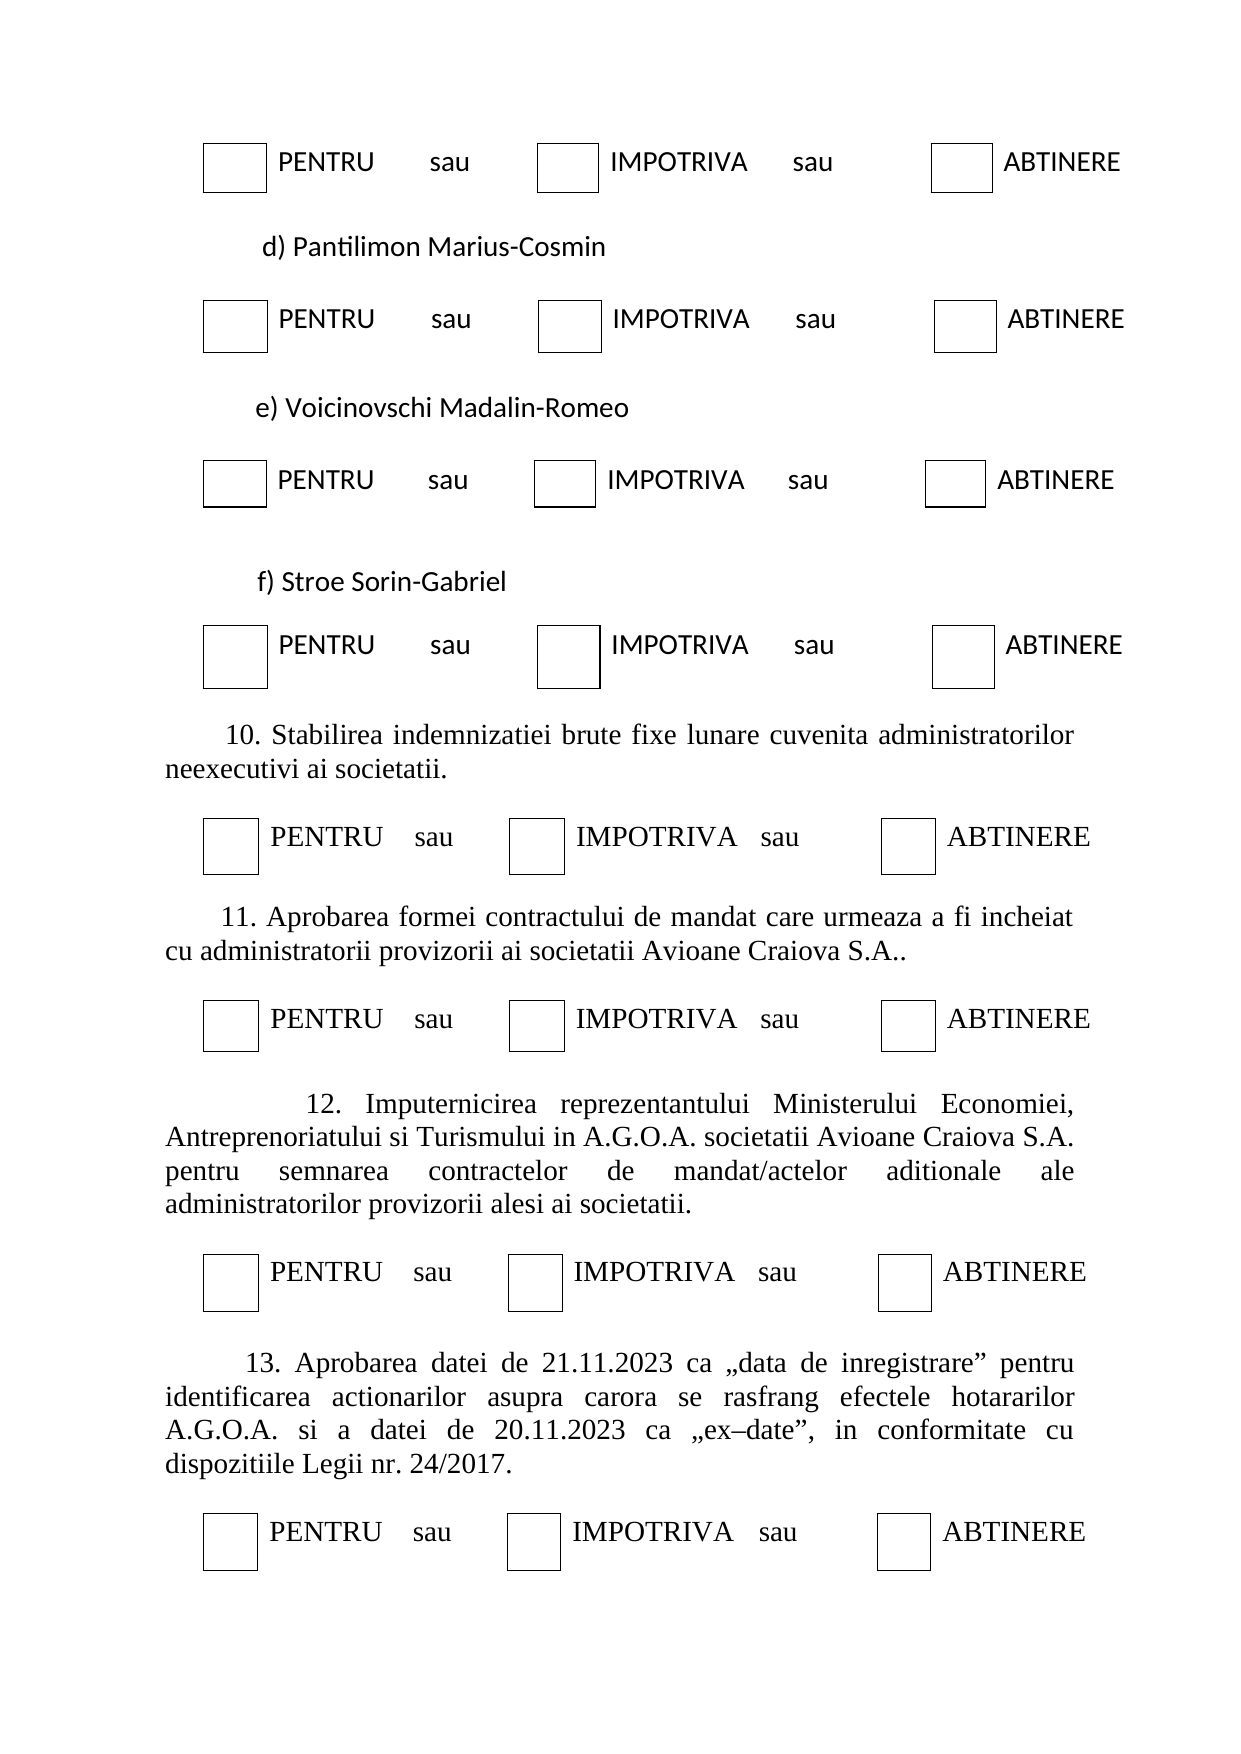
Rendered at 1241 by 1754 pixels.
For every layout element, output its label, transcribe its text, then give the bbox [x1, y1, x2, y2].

table_header PENTRU [267, 143, 418, 192]
table_header [204, 626, 267, 688]
table_header PENTRU [259, 1000, 403, 1051]
text f) Stroe Sorin-Gabriel [165, 563, 1075, 599]
table_header [538, 626, 599, 688]
table_header PENTRU [258, 1513, 401, 1570]
table_header sau [747, 1513, 877, 1570]
table_header [935, 301, 996, 352]
table_header PENTRU [268, 625, 419, 688]
table_header ABTINERE [936, 1000, 1102, 1051]
table_header IMPOTRIVA [563, 1254, 747, 1311]
table_header [204, 301, 267, 352]
text 12. Imputernicirea reprezentantului Ministerului Economiei, Antreprenoriatului si Turismului in A.G.O.A. societatii Avioane Craiova S.A. pentru semnarea contractelor de mandat/actelor aditionale ale administratorilor provizorii alesi ai societatii. [165, 1086, 1075, 1220]
table_header IMPOTRIVA [602, 300, 784, 352]
table_header [204, 819, 258, 874]
table_header ABTINERE [993, 143, 1136, 192]
table_header ABTINERE [936, 818, 1102, 874]
table_header [510, 1001, 564, 1051]
table_header sau [419, 625, 537, 688]
table_header [882, 819, 935, 874]
table_header IMPOTRIVA [599, 143, 781, 192]
table_header ABTINERE [931, 1513, 1099, 1570]
text 10. Stabilirea indemnizatiei brute fixe lunare cuvenita administratorilor neexecutivi ai societatii. [165, 717, 1075, 784]
table_header ABTINERE [932, 1254, 1098, 1311]
table_header ABTINERE [997, 300, 1141, 352]
text 13. Aprobarea datei de 21.11.2023 ca „data de inregistrare” pentru identificarea actionarilor asupra carora se rasfrang efectele hotararilor A.G.O.A. si a datei de 20.11.2023 ca „ex–date”, in conformitate cu dispozitiile Legii nr. 24/2017. [165, 1345, 1075, 1479]
table_header sau [403, 818, 509, 874]
table_header [878, 1514, 930, 1570]
table_header sau [783, 625, 932, 688]
table_header sau [401, 1513, 507, 1570]
table_header [204, 144, 266, 192]
table_header IMPOTRIVA [596, 460, 776, 506]
table_header sau [747, 1254, 878, 1311]
table_header PENTRU [259, 818, 403, 874]
table_header [933, 626, 994, 688]
table_header IMPOTRIVA [565, 818, 749, 874]
table_header ABTINERE [986, 460, 1128, 506]
table_header [932, 144, 992, 192]
table_header [539, 301, 601, 352]
table_header sau [749, 818, 881, 874]
table_header sau [781, 143, 931, 192]
table_header sau [420, 300, 538, 352]
text d) Pantilimon Marius-Cosmin [202, 228, 1075, 264]
table_header [882, 1001, 935, 1051]
table_header sau [418, 143, 537, 192]
table_header [204, 1001, 258, 1051]
text e) Voicinovschi Madalin-Romeo [202, 389, 1075, 424]
table_header [204, 461, 266, 506]
table_header [879, 1255, 931, 1311]
table_header PENTRU [268, 300, 419, 352]
table_header [510, 819, 564, 874]
table_header sau [776, 460, 925, 506]
table_header sau [416, 460, 534, 506]
table_header ABTINERE [995, 625, 1138, 688]
table_header IMPOTRIVA [561, 1513, 747, 1570]
table_header sau [784, 300, 934, 352]
table_header [538, 144, 598, 192]
table_header [508, 1514, 560, 1570]
table_header PENTRU [267, 460, 416, 506]
table_header sau [402, 1254, 508, 1311]
table_header [926, 461, 985, 506]
table_header [535, 461, 595, 506]
table_header [204, 1514, 257, 1570]
table_header sau [403, 1000, 509, 1051]
table_header PENTRU [259, 1254, 402, 1311]
table_header [204, 1255, 258, 1311]
table_header IMPOTRIVA [565, 1000, 749, 1051]
table_header sau [749, 1000, 881, 1051]
table_header IMPOTRIVA [601, 625, 782, 688]
text 11. Aprobarea formei contractului de mandat care urmeaza a fi incheiat cu administratorii provizorii ai societatii Avioane Craiova S.A.. [165, 899, 1075, 966]
table_header [509, 1255, 562, 1311]
